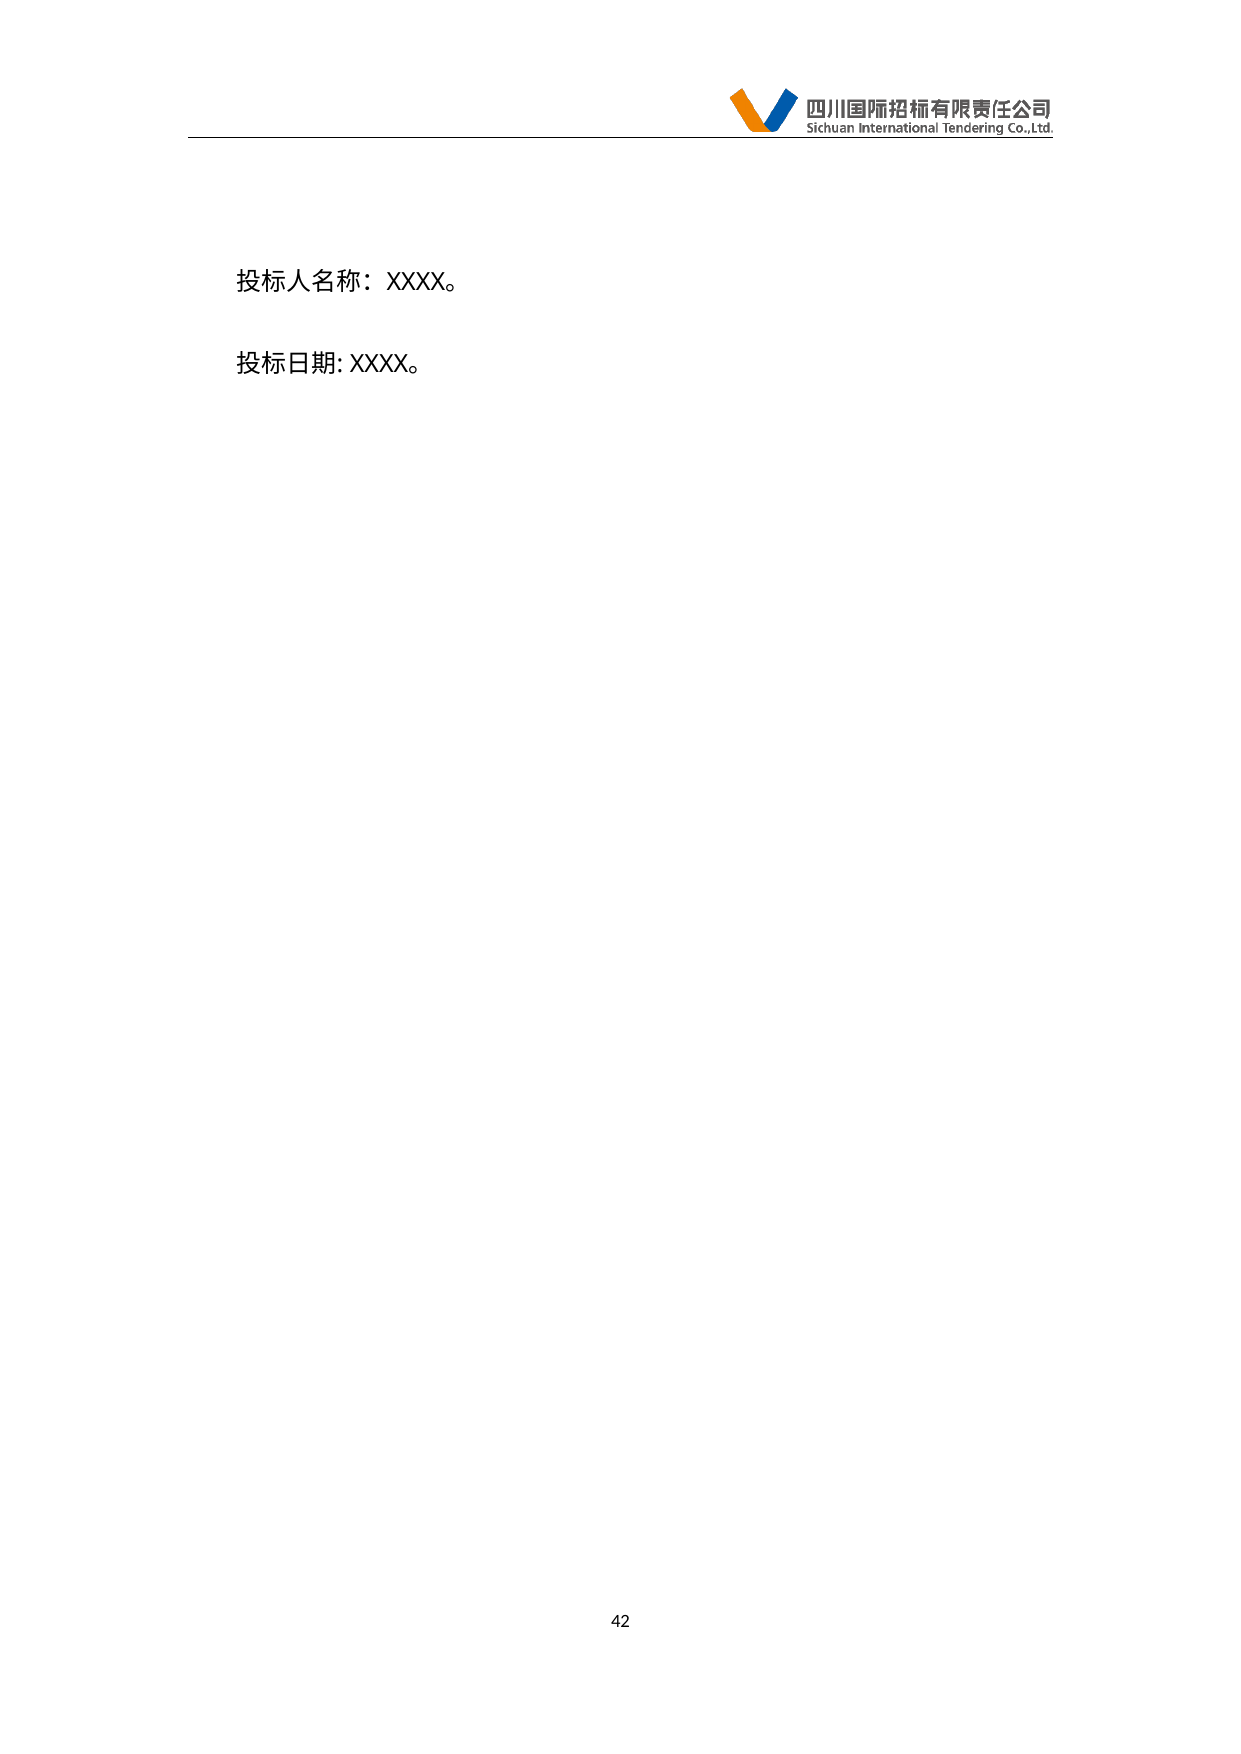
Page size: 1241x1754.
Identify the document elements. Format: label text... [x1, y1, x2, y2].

text 投标日期: XXXX。 [187, 329, 1053, 394]
text 投标人名称：XXXX。 [187, 247, 1053, 312]
picture [729, 88, 1053, 135]
